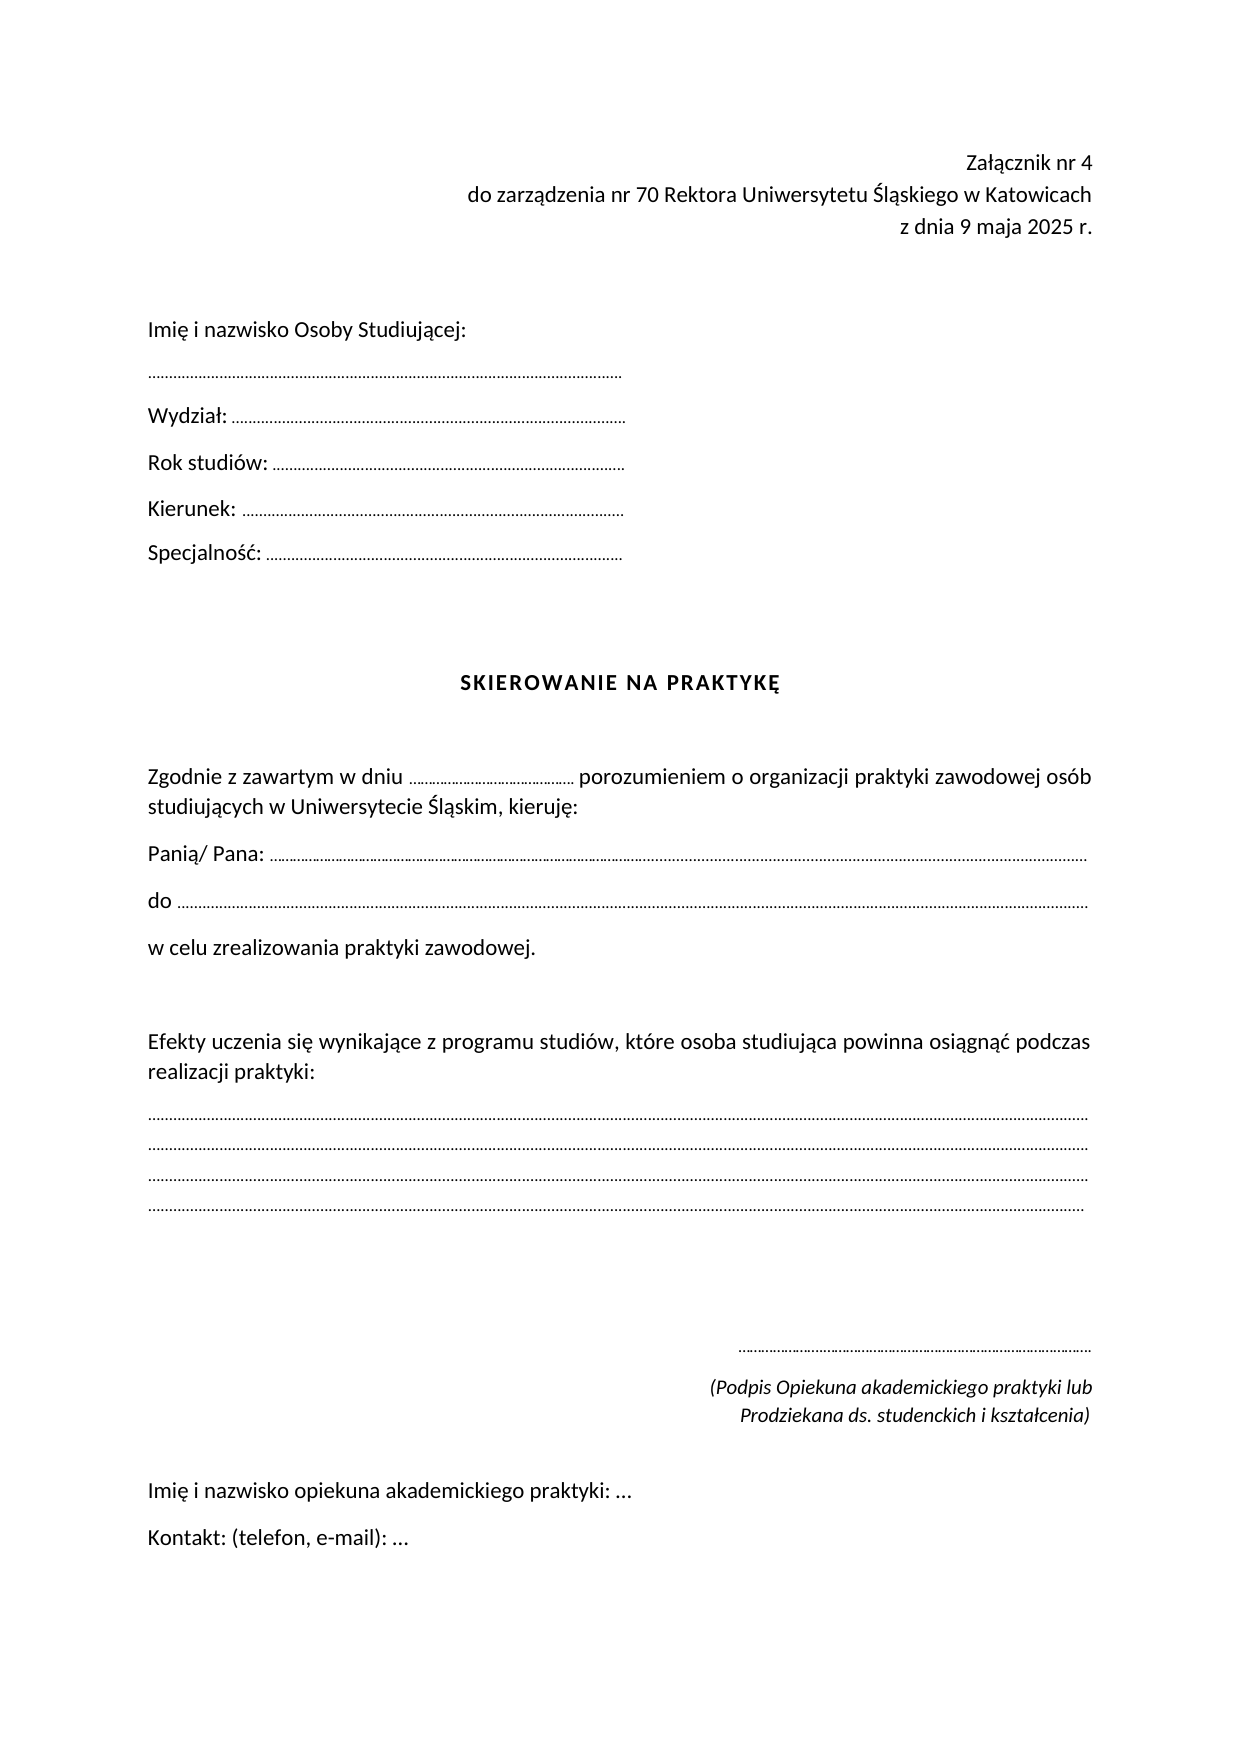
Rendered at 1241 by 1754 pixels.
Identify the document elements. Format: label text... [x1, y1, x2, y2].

text Wydział: .............................................................................................. [148, 401, 1093, 429]
text ………………….……………………………………………………………. [738, 1336, 1093, 1356]
text Efekty uczenia się wynikające z programu studiów, które osoba studiująca powinna osiągnąć podczas realizacji praktyki: [148, 1027, 1093, 1085]
text Kierunek: ........................................................................................... [148, 494, 1093, 522]
text Imię i nazwisko Osoby Studiującej: [148, 315, 1093, 343]
text Panią/ Pana: ……………………………………………………………………………………........................................................................................................... [148, 839, 1093, 867]
text Specjalność: ..................................................................................... [148, 538, 1093, 566]
text Kontakt: (telefon, e-mail): … [148, 1523, 1093, 1551]
text Rok studiów: .................................................................................... [148, 448, 1093, 476]
text ................................................................................................................. [148, 362, 1093, 382]
text do zarządzenia nr 70 Rektora Uniwersytetu Śląskiego w Katowicach [148, 180, 1093, 208]
text Imię i nazwisko opiekuna akademickiego praktyki: … [148, 1476, 1093, 1504]
text Zgodnie z zawartym w dniu ……………………………………. porozumieniem o organizacji praktyki zawodowej osób studiujących w Uniwersytecie Śląskim, kieruję: [148, 762, 1093, 821]
text SKIEROWANIE NA PRAKTYKĘ [148, 668, 1093, 697]
text do ......................................................................................................................................................................................................................... [148, 886, 1093, 914]
text Prodziekana ds. studenckich i kształcenia) [148, 1402, 1093, 1427]
text (Podpis Opiekuna akademickiego praktyki lub [148, 1374, 1093, 1400]
text ............................................................................................................................................................................................................................................................................................................................................................................................................................................................................................................................................................................................................................................................................................................................................................................................................................................................................................................................... [148, 1104, 1093, 1216]
text w celu zrealizowania praktyki zawodowej. [148, 933, 1093, 961]
text z dnia 9 maja 2025 r. [148, 212, 1093, 240]
text Załącznik nr 4 [148, 148, 1093, 176]
